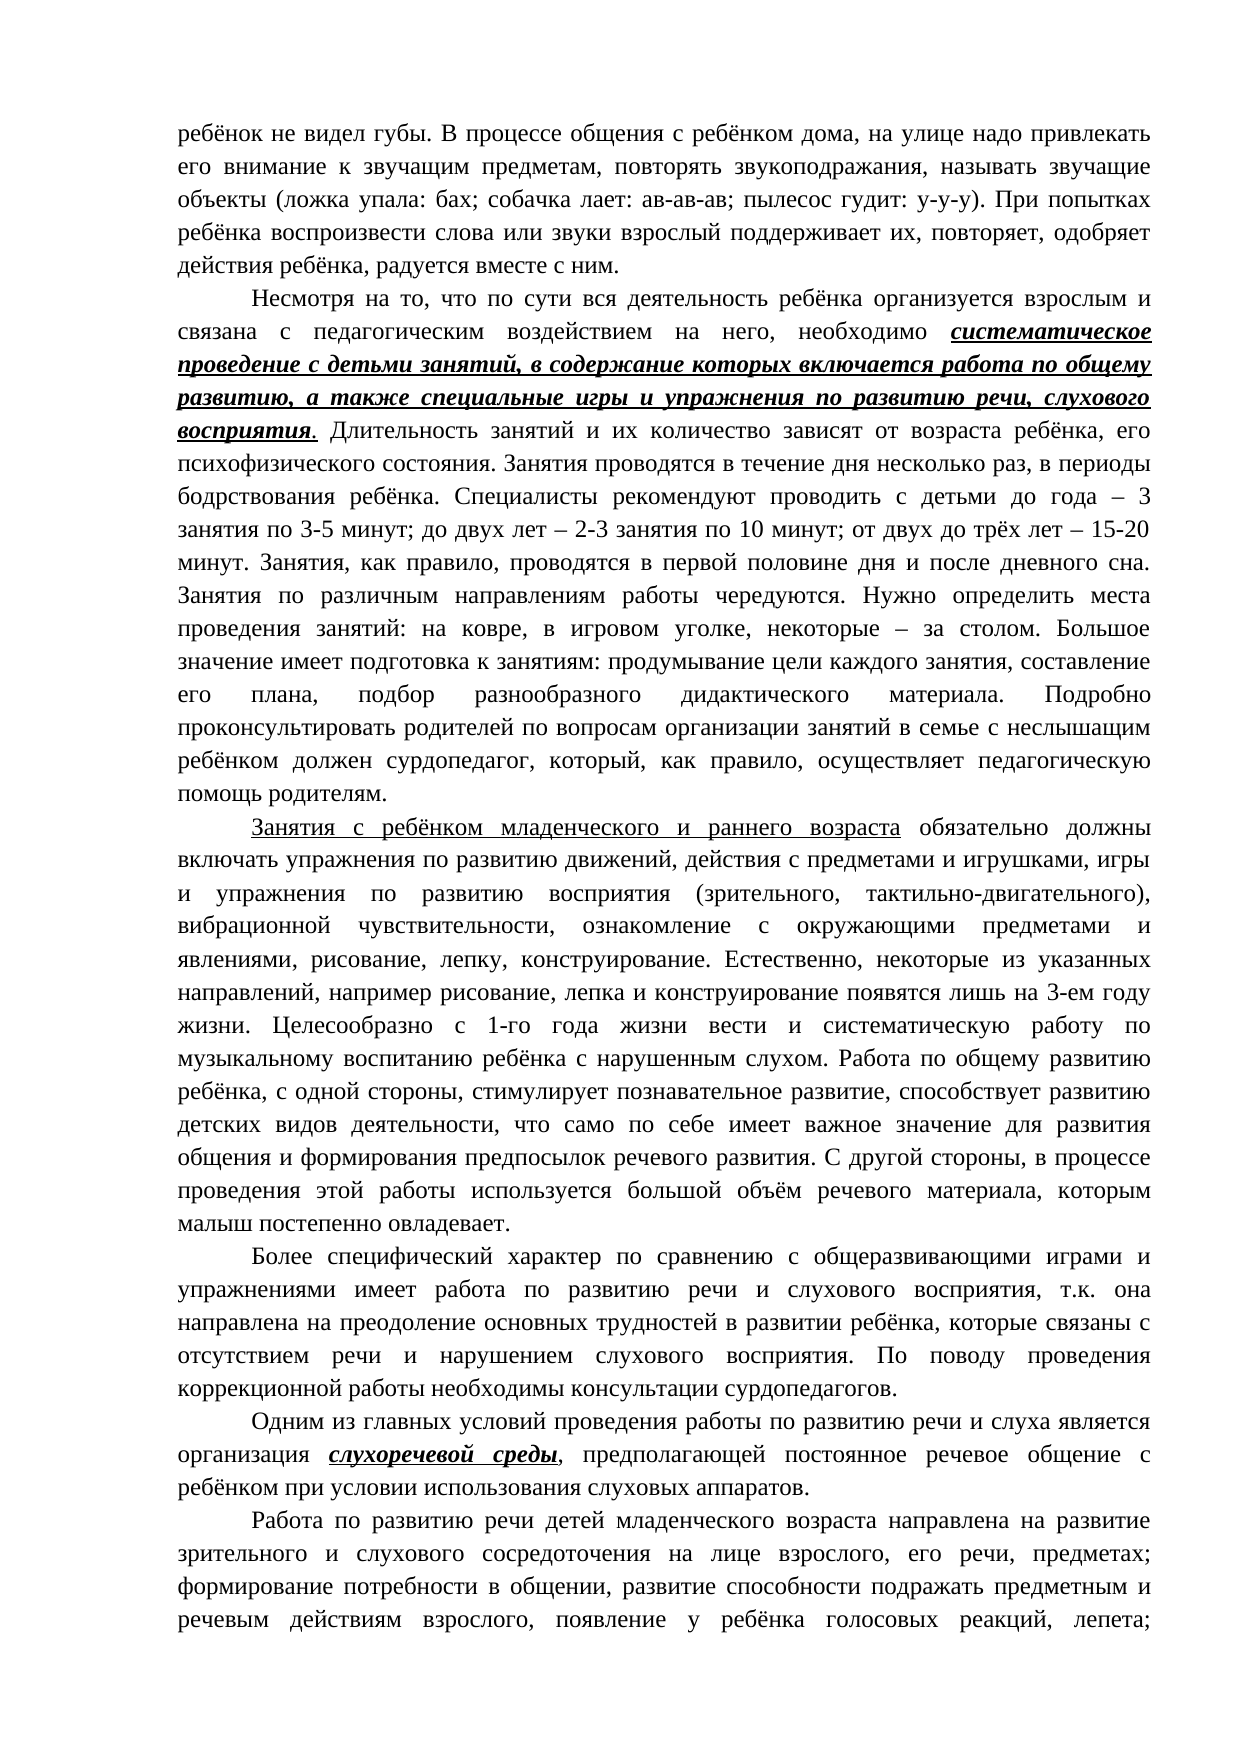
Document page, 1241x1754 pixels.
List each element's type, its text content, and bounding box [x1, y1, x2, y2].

text Одним из главных условий проведения работы по развитию речи и слуха является организация слухоречевой среды, предполагающей постоянное речевое общение с ребёнком при условии использования слуховых аппаратов. [177, 1406, 1152, 1501]
text Более специфический характер по сравнению с общеразвивающими играми и упражнениями имеет работа по развитию речи и слухового восприятия, т.к. она направлена на преодоление основных трудностей в развитии ребёнка, которые связаны с отсутствием речи и нарушением слухового восприятия. По поводу проведения коррекционной работы необходимы консультации сурдопедагогов. [177, 1241, 1152, 1402]
text Несмотря на то, что по сути вся деятельность ребёнка организуется взрослым и связана с педагогическим воздействием на него, необходимо систематическое проведение с детьми занятий, в содержание которых включается работа по общему развитию, а также специальные игры и упражнения по развитию речи, слухового восприятия. Длительность занятий и их количество зависят от возраста ребёнка, его психофизического состояния. Занятия проводятся в течение дня несколько раз, в периоды бодрствования ребёнка. Специалисты рекомендуют проводить с детьми до года – 3 занятия по 3-5 минут; до двух лет – 2-3 занятия по 10 минут; от двух до трёх лет – 15-20 минут. Занятия, как правило, проводятся в первой половине дня и после дневного сна. Занятия по различным направлениям работы чередуются. Нужно определить места проведения занятий: на ковре, в игровом уголке, некоторые – за столом. Большое значение имеет подготовка к занятиям: продумывание цели каждого занятия, составление его плана, подбор разнообразного дидактического материала. Подробно проконсультировать родителей по вопросам организации занятий в семье с неслышащим ребёнком должен сурдопедагог, который, как правило, осуществляет педагогическую помощь родителям. [177, 375, 1152, 807]
text Несмотря на то, что по сути вся деятельность ребёнка организуется взрослым и связана с педагогическим воздействием на него, необходимо систематическое проведение с детьми занятий, в содержание которых включается работа по общему развитию, а также специальные игры и упражнения по развитию речи, слухового восприятия. Длительность занятий и их количество зависят от возраста ребёнка, его психофизического состояния. Занятия проводятся в течение дня несколько раз, в периоды бодрствования ребёнка. Специалисты рекомендуют проводить с детьми до года – 3 занятия по 3-5 минут; до двух лет – 2-3 занятия по 10 минут; от двух до трёх лет – 15-20 минут. Занятия, как правило, проводятся в первой половине дня и после дневного сна. Занятия по различным направлениям работы чередуются. Нужно определить места проведения занятий: на ковре, в игровом уголке, некоторые – за столом. Большое значение имеет подготовка к занятиям: продумывание цели каждого занятия, составление его плана, подбор разнообразного дидактического материала. Подробно проконсультировать родителей по вопросам организации занятий в семье с неслышащим ребёнком должен сурдопедагог, который, как правило, осуществляет педагогическую помощь родителям. [177, 283, 1152, 374]
text Занятия с ребёнком младенческого и раннего возраста обязательно должны включать упражнения по развитию движений, действия с предметами и игрушками, игры и упражнения по развитию восприятия (зрительного, тактильно-двигательного), вибрационной чувствительности, ознакомление с окружающими предметами и явлениями, рисование, лепку, конструирование. Естественно, некоторые из указанных направлений, например рисование, лепка и конструирование появятся лишь на 3-ем году жизни. Целесообразно с 1-го года жизни вести и систематическую работу по музыкальному воспитанию ребёнка с нарушенным слухом. Работа по общему развитию ребёнка, с одной стороны, стимулирует познавательное развитие, способствует развитию детских видов деятельности, что само по себе имеет важное значение для развития общения и формирования предпосылок речевого развития. С другой стороны, в процессе проведения этой работы используется большой объём речевого материала, которым малыш постепенно овладевает. [177, 812, 1152, 1237]
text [177, 118, 1152, 279]
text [177, 1505, 1152, 1633]
